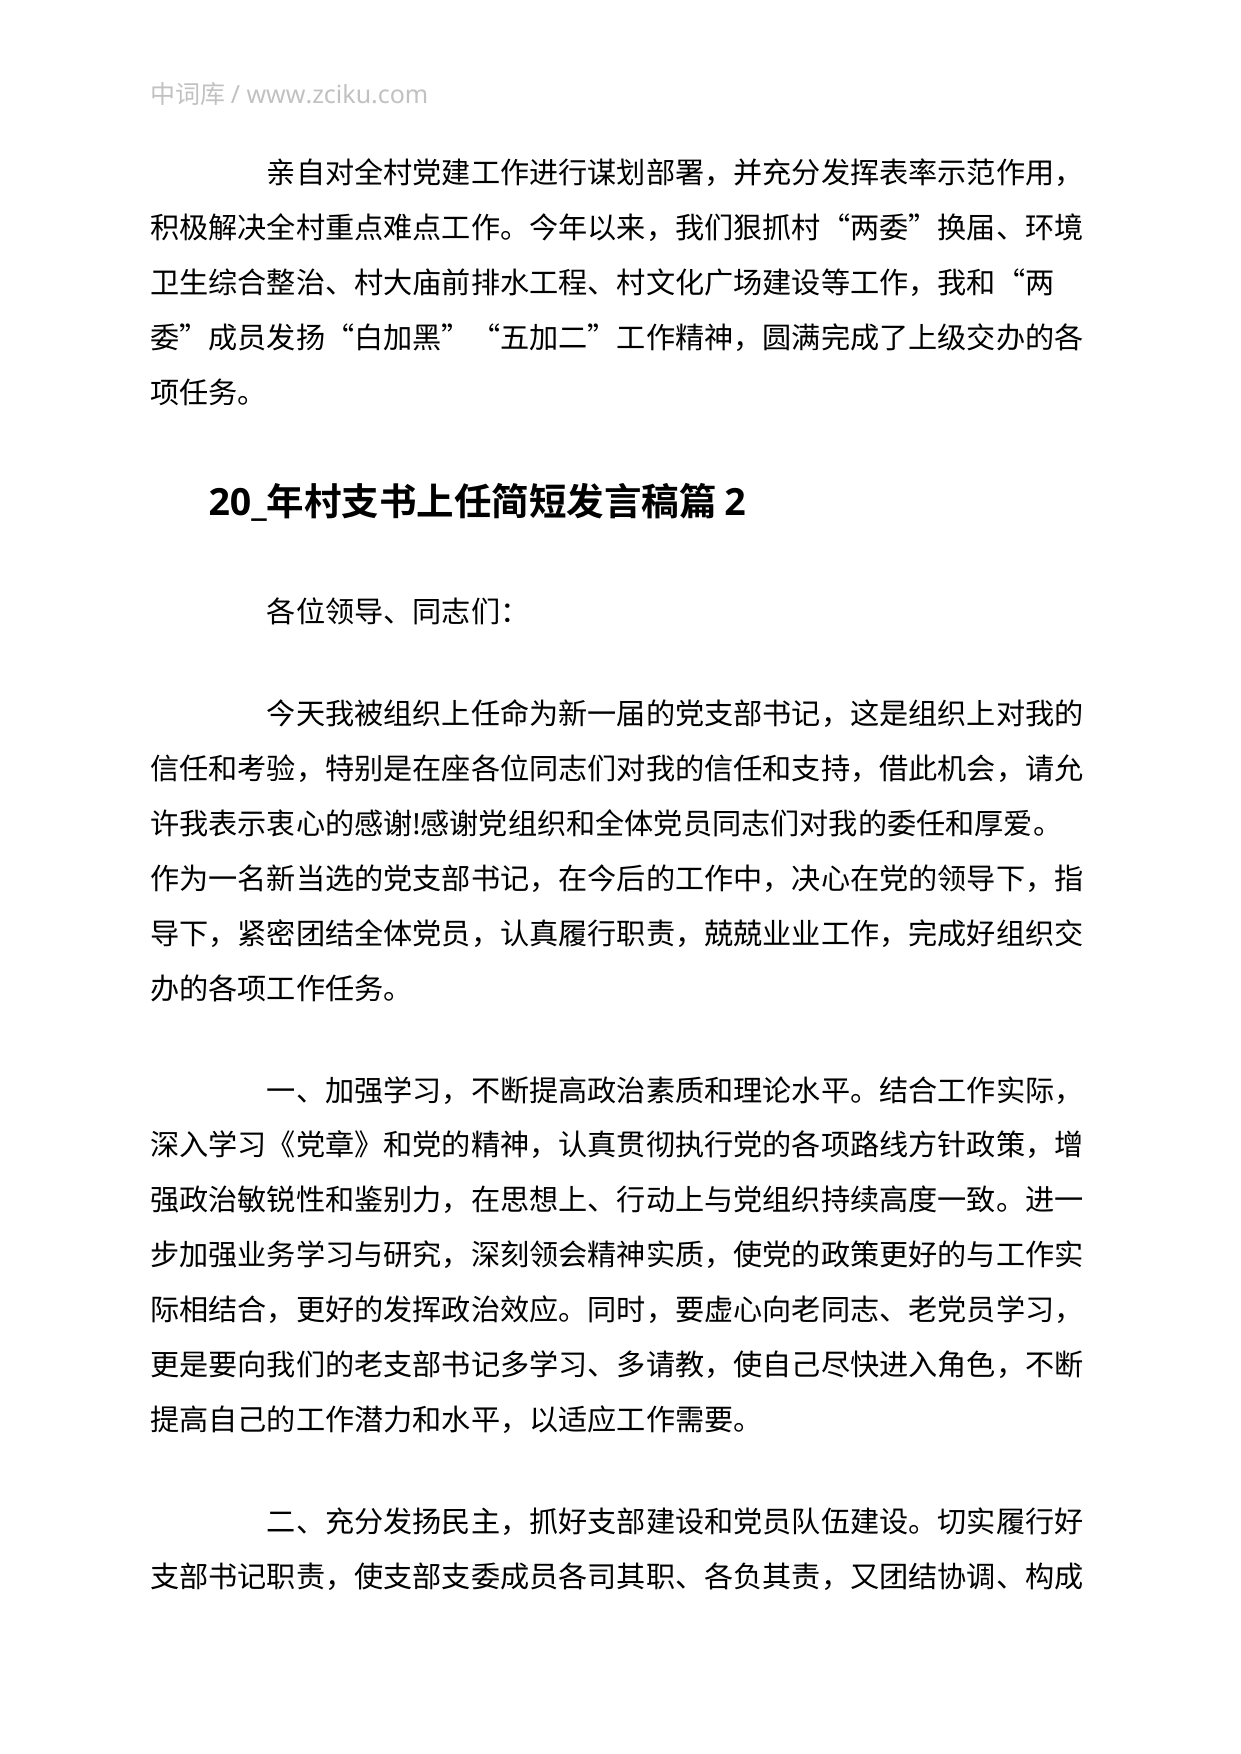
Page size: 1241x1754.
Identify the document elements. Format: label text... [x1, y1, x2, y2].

text 今天我被组织上任命为新一届的党支部书记，这是组织上对我的信任和考验，特别是在座各位同志们对我的信任和支持，借此机会，请允许我表示衷心的感谢!感谢党组织和全体党员同志们对我的委任和厚爱。作为一名新当选的党支部书记，在今后的工作中，决心在党的领导下，指导下，紧密团结全体党员，认真履行职责，兢兢业业工作，完成好组织交办的各项工作任务。 [150, 691, 1090, 1008]
text 一、加强学习，不断提高政治素质和理论水平。结合工作实际，深入学习《党章》和党的精神，认真贯彻执行党的各项路线方针政策，增强政治敏锐性和鉴别力，在思想上、行动上与党组织持续高度一致。进一步加强业务学习与研究，深刻领会精神实质，使党的政策更好的与工作实际相结合，更好的发挥政治效应。同时，要虚心向老同志、老党员学习，更是要向我们的老支部书记多学习、多请教，使自己尽快进入角色，不断提高自己的工作潜力和水平，以适应工作需要。 [150, 1067, 1090, 1439]
text 各位领导、同志们： [150, 589, 1090, 631]
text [150, 1498, 1090, 1595]
text 20_年村支书上任简短发言稿篇2 [150, 471, 1090, 526]
text 亲自对全村党建工作进行谋划部署，并充分发挥表率示范作用，积极解决全村重点难点工作。今年以来，我们狠抓村“两委”换届、环境卫生综合整治、村大庙前排水工程、村文化广场建设等工作，我和“两委”成员发扬“白加黑”“五加二”工作精神，圆满完成了上级交办的各项任务。 [150, 150, 1090, 412]
